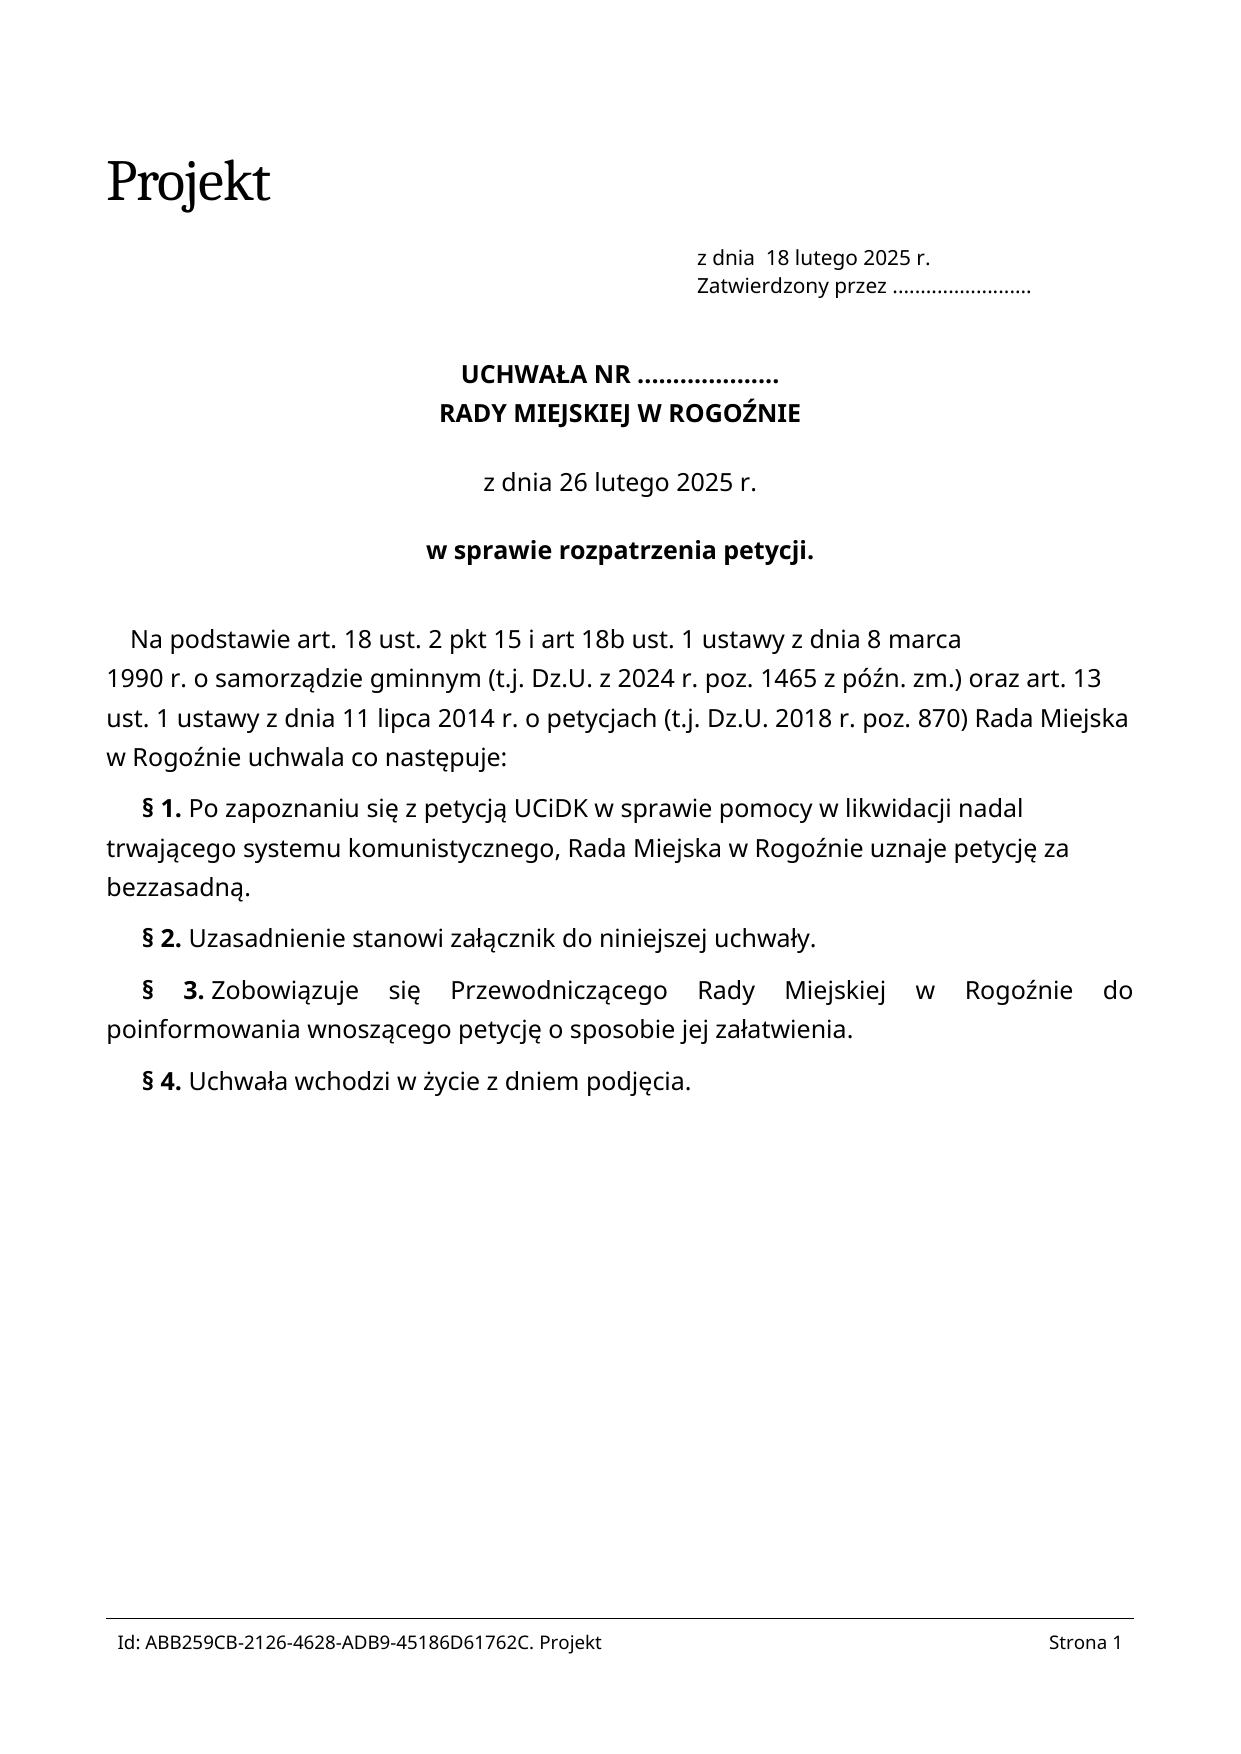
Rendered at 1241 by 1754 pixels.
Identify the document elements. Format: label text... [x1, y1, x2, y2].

text Uchwała Nr .................... Rady Miejskiej w Rogoźnie [106, 357, 1134, 430]
text § 4. Uchwała wchodzi w życie z dniem podjęcia. [106, 1063, 1134, 1098]
text z dnia 26 lutego 2025 r. [106, 464, 1134, 498]
title Projekt [106, 148, 1134, 215]
text w sprawie rozpatrzenia petycji. [106, 533, 1134, 567]
text § 2. Uzasadnienie stanowi załącznik do niniejszej uchwały. [106, 921, 1134, 955]
text Zatwierdzony przez ......................... [697, 272, 1134, 300]
text § 3. Zobowiązuje się Przewodniczącego Rady Miejskiej w Rogoźnie do poinformowania wnoszącego petycję o sposobie jej załatwienia. [106, 973, 1134, 1046]
text § 1. Po zapoznaniu się z petycją UCiDK w sprawie pomocy w likwidacji nadal trwającego systemu komunistycznego, Rada Miejska w Rogoźnie uznaje petycję za bezzasadną. [106, 791, 1134, 903]
text z dnia 18 lutego 2025 r. [697, 243, 1134, 272]
text Na podstawie art. 18 ust. 2 pkt 15 i art 18b ust. 1 ustawy z dnia 8 marca 1990 r. o samorządzie gminnym (t.j. Dz.U. z 2024 r. poz. 1465 z późn. zm.) oraz art. 13 ust. 1 ustawy z dnia 11 lipca 2014 r. o petycjach (t.j. Dz.U. 2018 r. poz. 870) Rada Miejska w Rogoźnie uchwala co następuje: [106, 622, 1134, 773]
